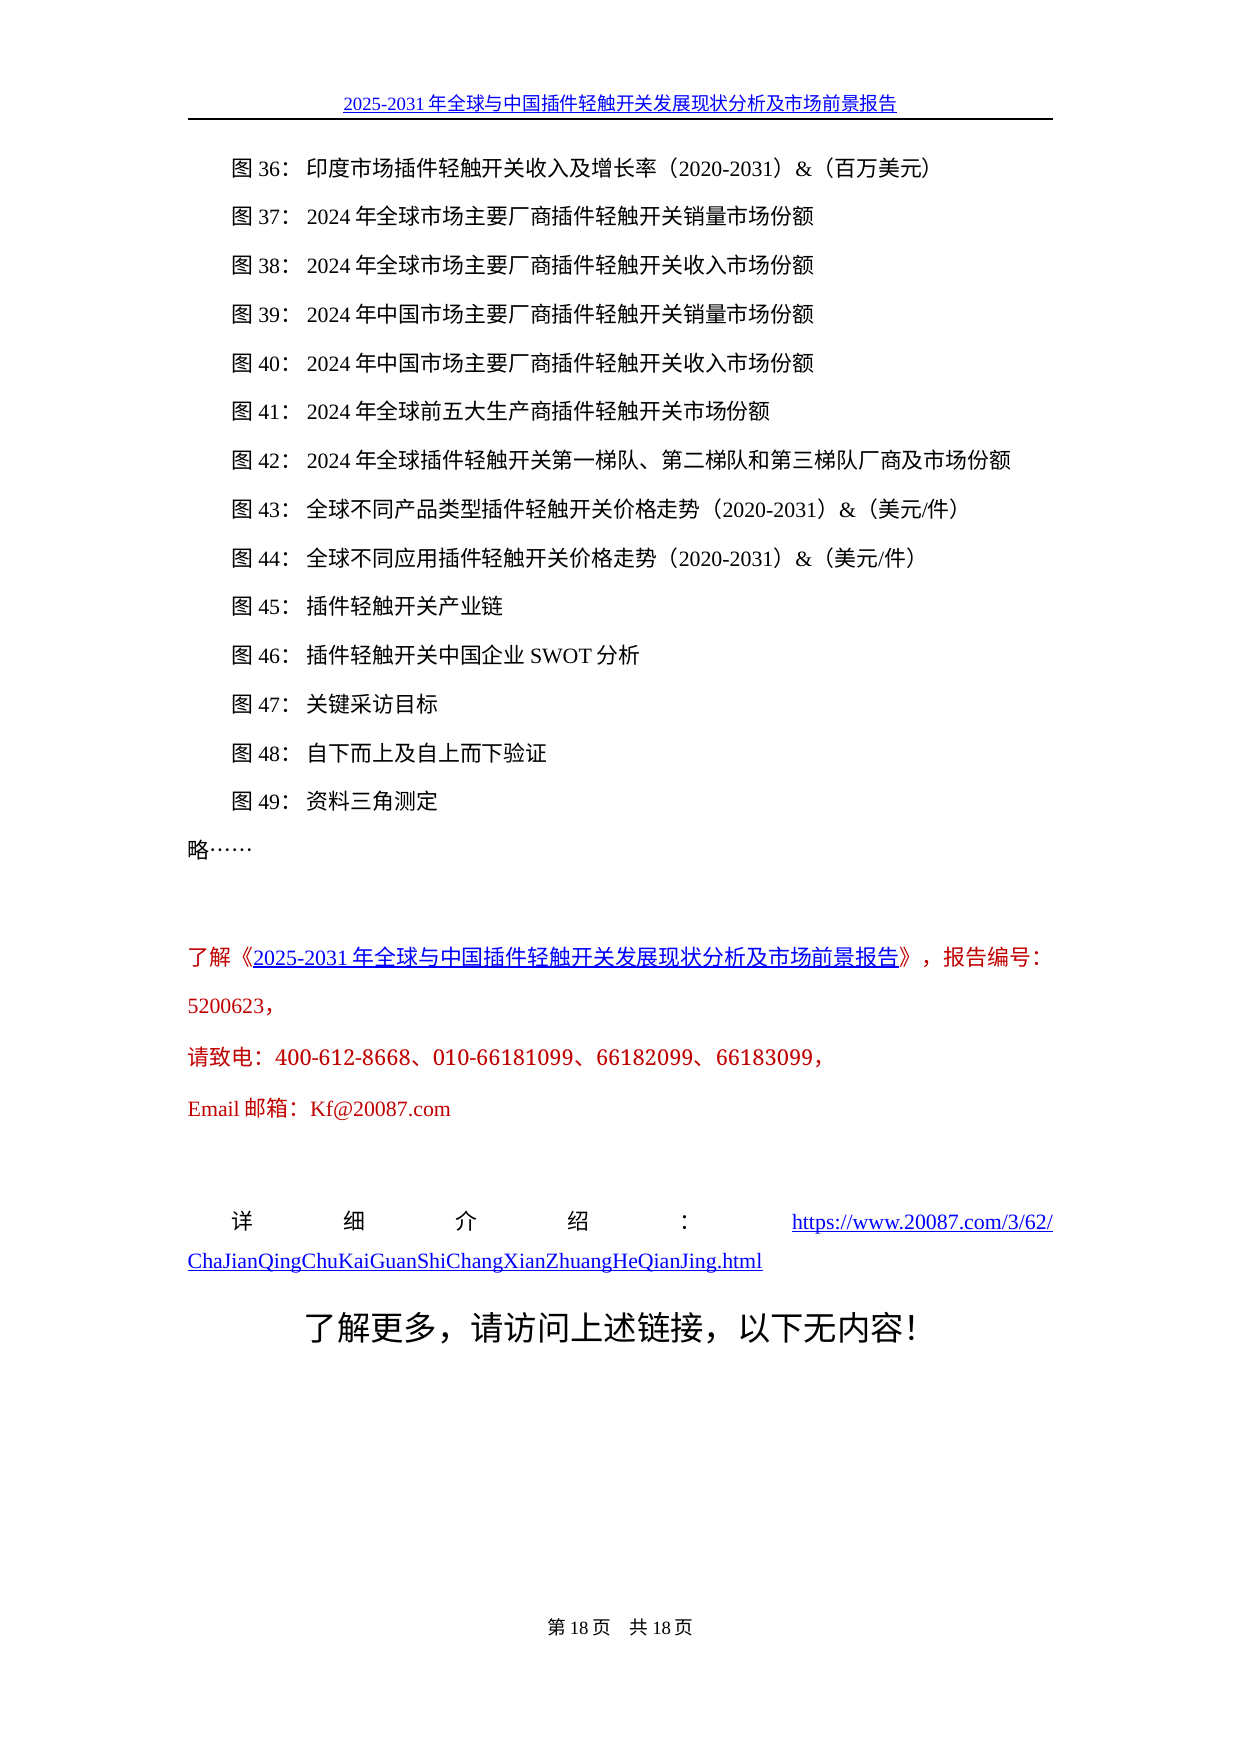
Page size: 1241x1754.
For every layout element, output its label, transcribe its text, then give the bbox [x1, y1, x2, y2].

text 请致电：400-612-8668、010-66181099、66182099、66183099， [187, 1039, 1053, 1072]
title 了解更多，请访问上述链接，以下无内容！ [187, 1293, 1053, 1358]
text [187, 150, 1053, 865]
text 详细介绍：https://www.20087.com/3/62/ChaJianQingChuKaiGuanShiChangXianZhuangHeQianJing.html [187, 1204, 1053, 1277]
text 了解《2025-2031年全球与中国插件轻触开关发展现状分析及市场前景报告》，报告编号：5200623， [187, 939, 1053, 1020]
text Email邮箱：Kf@20087.com [187, 1091, 1053, 1123]
